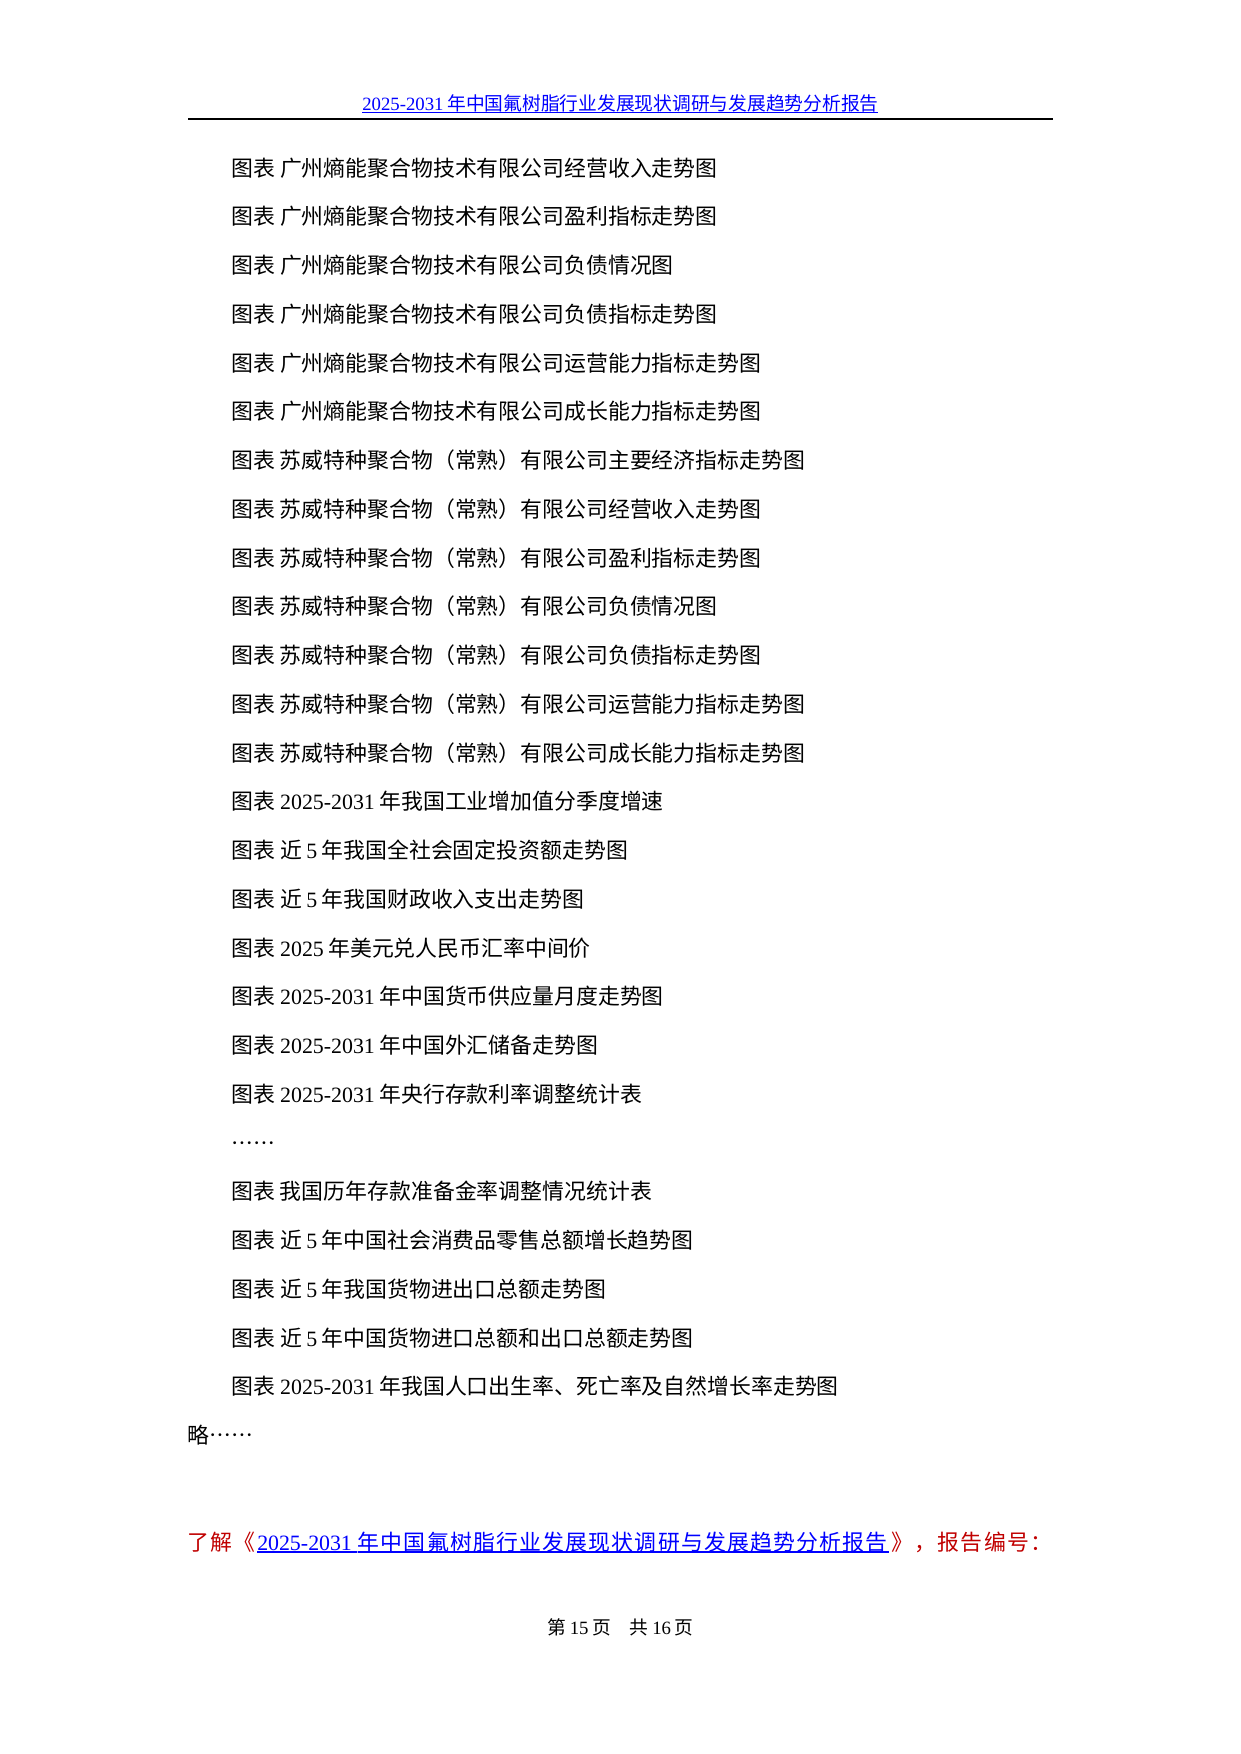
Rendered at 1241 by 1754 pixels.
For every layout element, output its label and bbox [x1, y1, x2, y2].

text [187, 150, 1053, 1450]
text [187, 1524, 1053, 1557]
